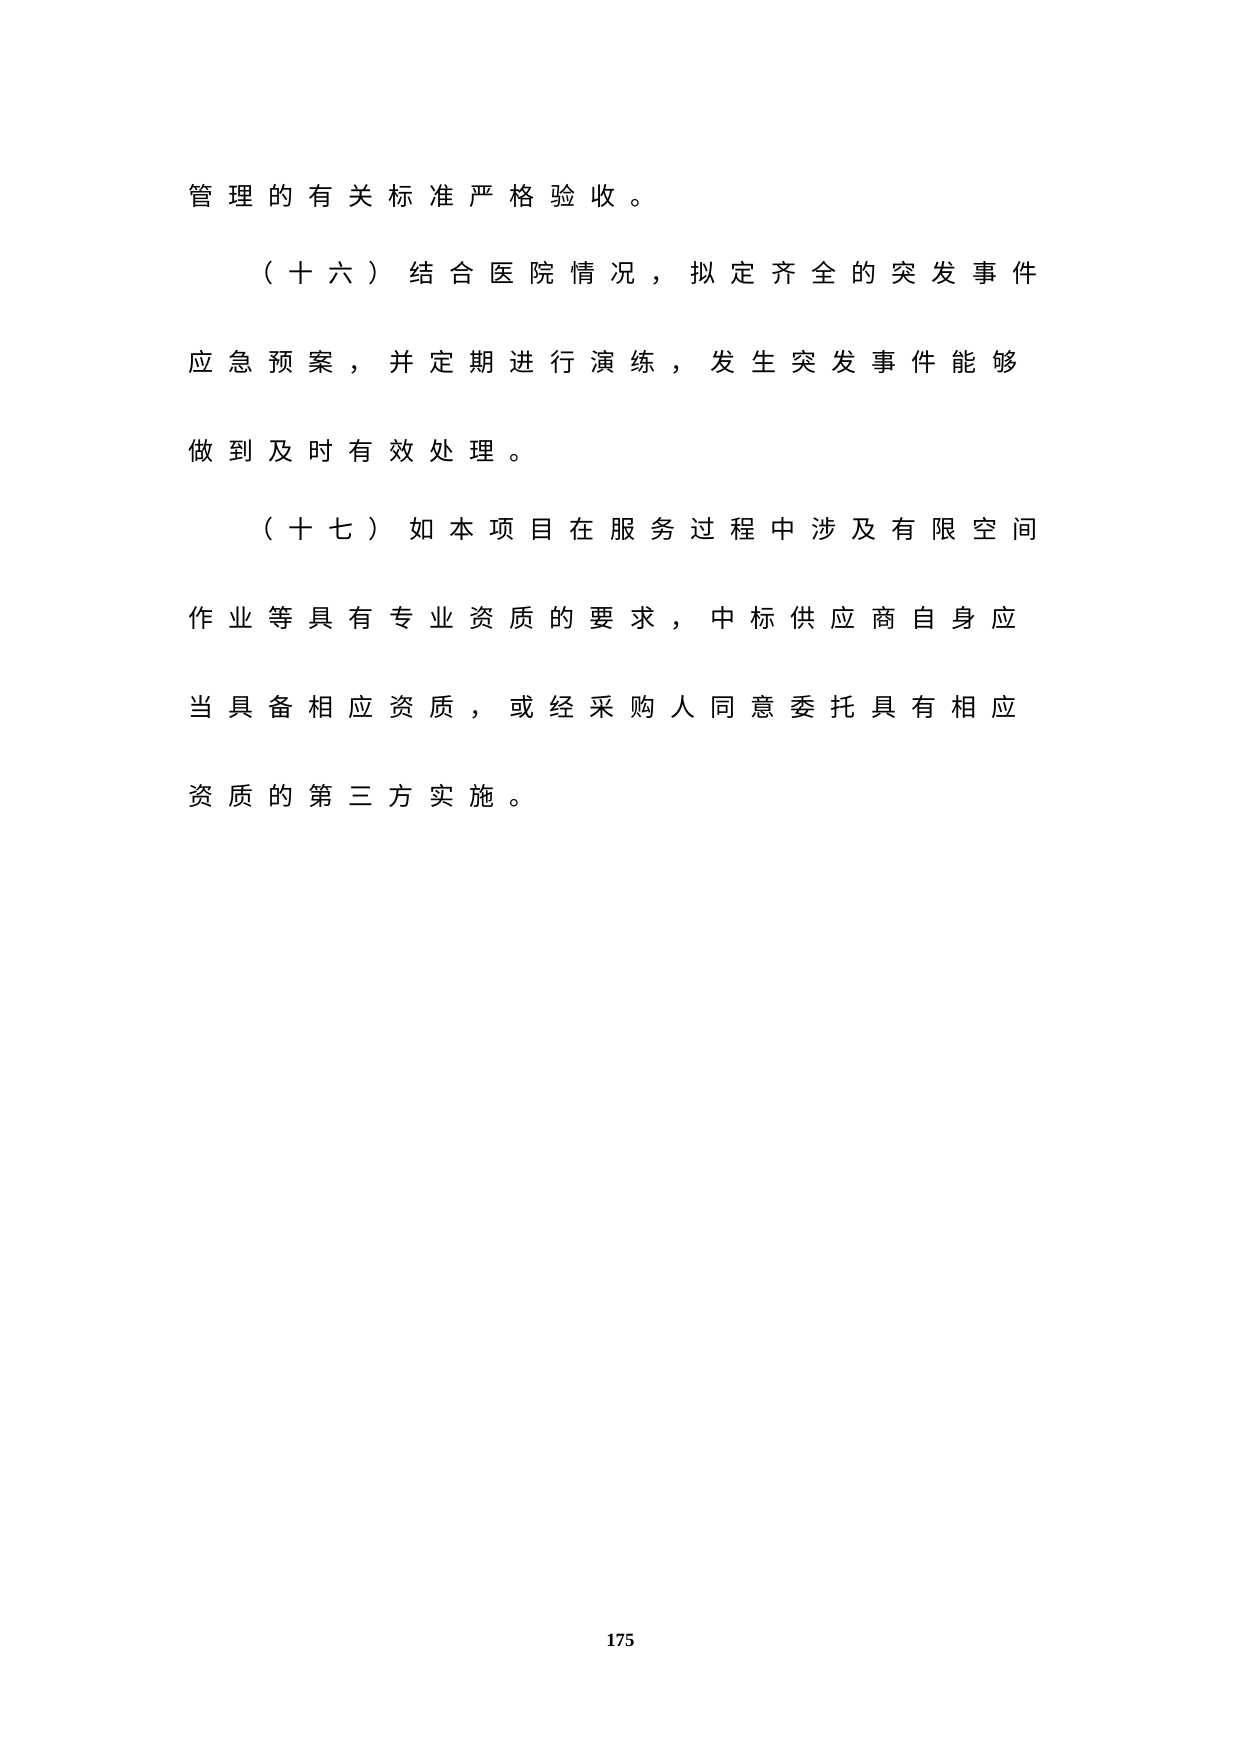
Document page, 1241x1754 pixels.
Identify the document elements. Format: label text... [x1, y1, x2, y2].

text （十七）如本项目在服务过程中涉及有限空间作业等具有专业资质的要求，中标供应商自身应当具备相应资质，或经采购人同意委托具有相应资质的第三方实施。 [188, 498, 1052, 824]
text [188, 164, 1052, 224]
text （十六）结合医院情况，拟定齐全的突发事件应急预案，并定期进行演练，发生突发事件能够做到及时有效处理。 [188, 242, 1052, 479]
